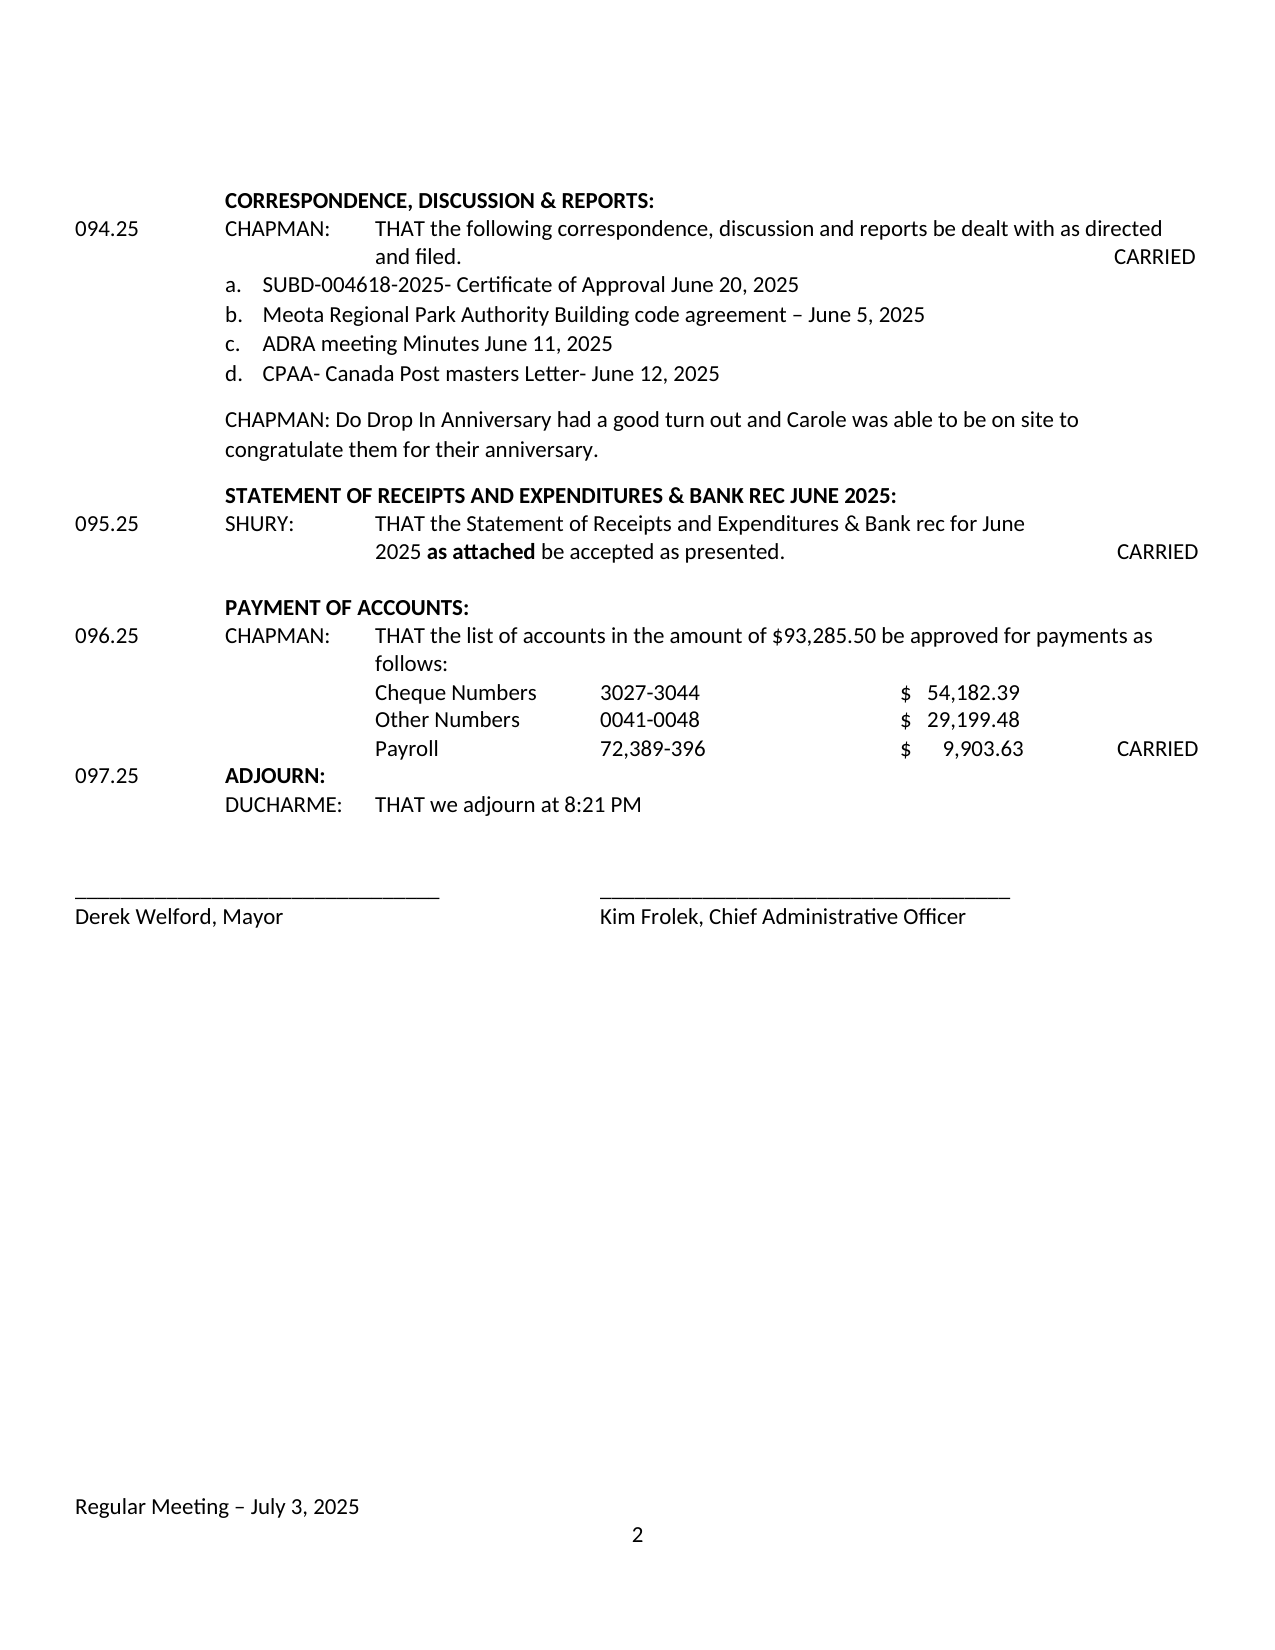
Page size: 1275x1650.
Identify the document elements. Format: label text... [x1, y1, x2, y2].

text DUCHARME: THAT we adjourn at 8:21 PM [75, 790, 1200, 818]
text CORRESPONDENCE, DISCUSSION & REPORTS: [150, 186, 1200, 214]
list SUBD-004618-2025- Certificate of Approval June 20, 2025 [225, 270, 1200, 298]
text follows: [300, 649, 1200, 678]
text ________________________________ ____________________________________ [75, 874, 1200, 902]
text Payroll 72,389-396 $ 9,903.63 CARRIED [225, 734, 1200, 762]
text 096.25 CHAPMAN: THAT the list of accounts in the amount of $93,285.50 be approved for payments as [75, 622, 1200, 649]
text PAYMENT OF ACCOUNTS: [75, 593, 1200, 622]
text 097.25 ADJOURN: [75, 762, 1200, 790]
text Other Numbers 0041-0048 $ 29,199.48 [225, 706, 1200, 734]
text 2025 as attached be accepted as presented. CARRIED [300, 537, 1200, 566]
list ADRA meeting Minutes June 11, 2025 [225, 329, 1200, 357]
list CPAA- Canada Post masters Letter- June 12, 2025 [225, 359, 1200, 387]
text CHAPMAN: Do Drop In Anniversary had a good turn out and Carole was able to be on site to congratulate them for their anniversary. [225, 405, 1200, 463]
text Cheque Numbers 3027-3044 $ 54,182.39 [375, 678, 1200, 706]
text STATEMENT OF RECEIPTS AND EXPENDITURES & BANK REC JUNE 2025: [225, 481, 1200, 509]
text Derek Welford, Mayor Kim Frolek, Chief Administrative Officer [75, 902, 1200, 930]
text 094.25 CHAPMAN: THAT the following correspondence, discussion and reports be dealt with as directed [75, 214, 1200, 242]
text and filed. CARRIED [300, 242, 1200, 270]
text 095.25 SHURY: THAT the Statement of Receipts and Expenditures & Bank rec for June [75, 509, 1200, 537]
list Meota Regional Park Authority Building code agreement – June 5, 2025 [225, 300, 1200, 328]
